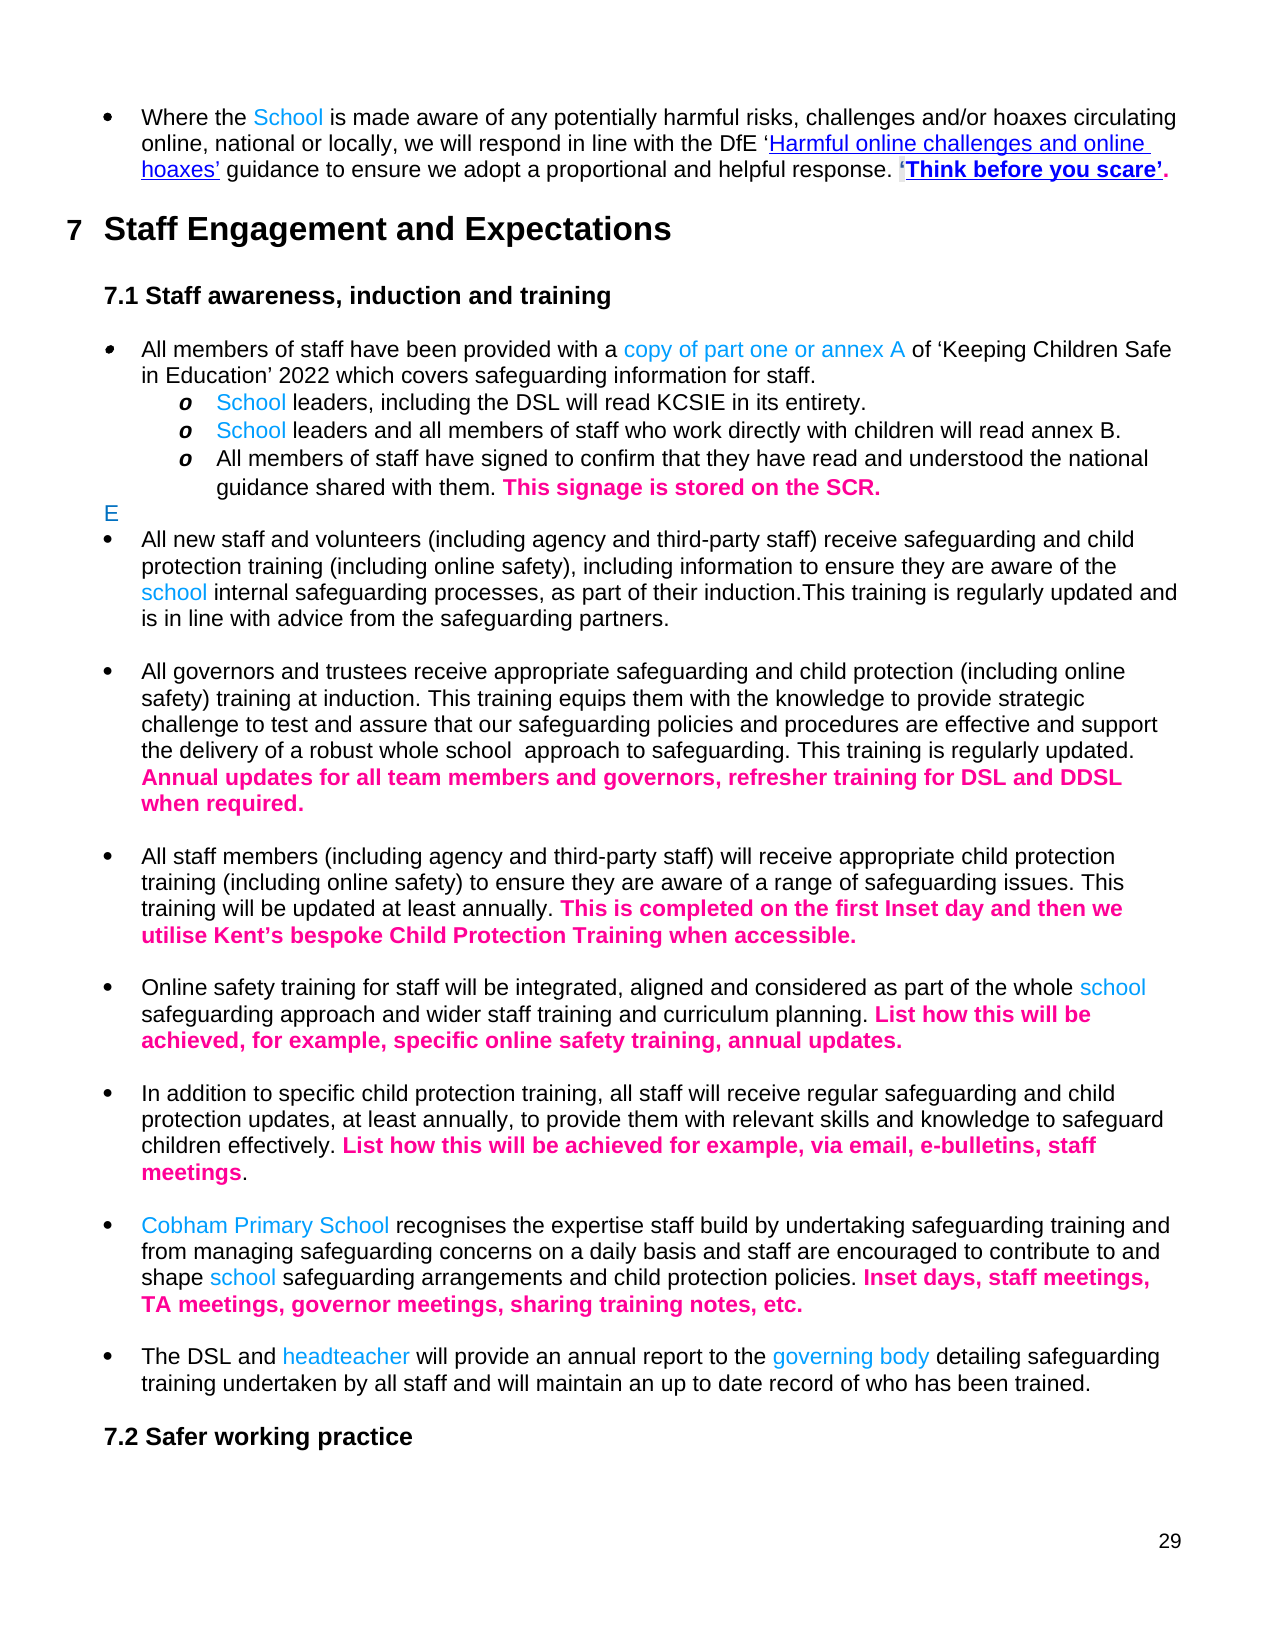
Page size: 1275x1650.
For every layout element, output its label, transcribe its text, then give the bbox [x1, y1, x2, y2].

list In addition to specific child protection training, all staff will receive regular safeguarding and child protection updates, at least annually, to provide them with relevant skills and knowledge to safeguard children effectively. List how this will be achieved for example, via email, e-bulletins, staff meetings. [103, 1266, 1181, 1372]
list School leaders, including the DSL will read KCSIE in its entirety. [178, 575, 1181, 603]
list All staff members (including agency and third-party staff) will receive appropriate child protection training (including online safety) to ensure they are aware of a range of safeguarding issues. This training will be updated at least annually. This is completed on the first Inset day and then we utilise Kent’s bespoke Child Protection Training when accessible. [103, 1029, 1181, 1134]
list Online safety training for staff will be integrated, aligned and considered as part of the whole school safeguarding approach and wider staff training and curriculum planning. List how this will be achieved, for example, specific online safety training, annual updates. [103, 1161, 1181, 1240]
list Cobham Primary School will ensure parents and carers understand what systems are used to filter and monitor their children’s online use at school, what their children are being asked to do online, including the sites they will be asked to access and who from the school (if anyone) their child is going to be interacting with online. This is achieved by: [103, 103, 1181, 209]
list School leaders and all members of staff who work directly with children will read annex B. [178, 603, 1181, 632]
subtitle 7.1 Staff awareness, induction and training [103, 467, 1181, 496]
list All governors and trustees receive appropriate safeguarding and child protection (including online safety) training at induction. This training equips them with the knowledge to provide strategic challenge to test and assure that our safeguarding policies and procedures are effective and support the delivery of a robust whole school approach to safeguarding. This training is regularly updated. Annual updates for all team members and governors, refresher training for DSL and DDSL when required. [103, 844, 1181, 1003]
list All new staff and volunteers (including agency and third-party staff) receive safeguarding and child protection training (including online safety), including information to ensure they are aware of the school internal safeguarding processes, as part of their induction.This training is regularly updated and is in line with advice from the safeguarding partners. [103, 713, 1181, 818]
list Where the School is made aware of any potentially harmful risks, challenges and/or hoaxes circulating online, national or locally, we will respond in line with the DfE ‘Harmful online challenges and online hoaxes’ guidance to ensure we adopt a proportional and helpful response. ‘Think before you scare’. [103, 290, 1181, 369]
subtitle Staff Engagement and Expectations [66, 395, 1181, 434]
list Providing information on our school website and relevant policies such as acceptable use, home/school agreements and through existing communication channels [178, 209, 1181, 263]
list Cobham Primary School recognises the expertise staff build by undertaking safeguarding training and from managing safeguarding concerns on a daily basis and staff are encouraged to contribute to and shape school safeguarding arrangements and child protection policies. Inset days, staff meetings, TA meetings, governor meetings, sharing training notes, etc. [103, 1398, 1181, 1503]
text E [103, 686, 1181, 713]
list All members of staff have signed to confirm that they have read and understood the national guidance shared with them. This signage is stored on the SCR. [178, 632, 1181, 686]
list All members of staff have been provided with a copy of part one or annex A of ‘Keeping Children Safe in Education’ 2022 which covers safeguarding information for staff. [103, 522, 1181, 575]
